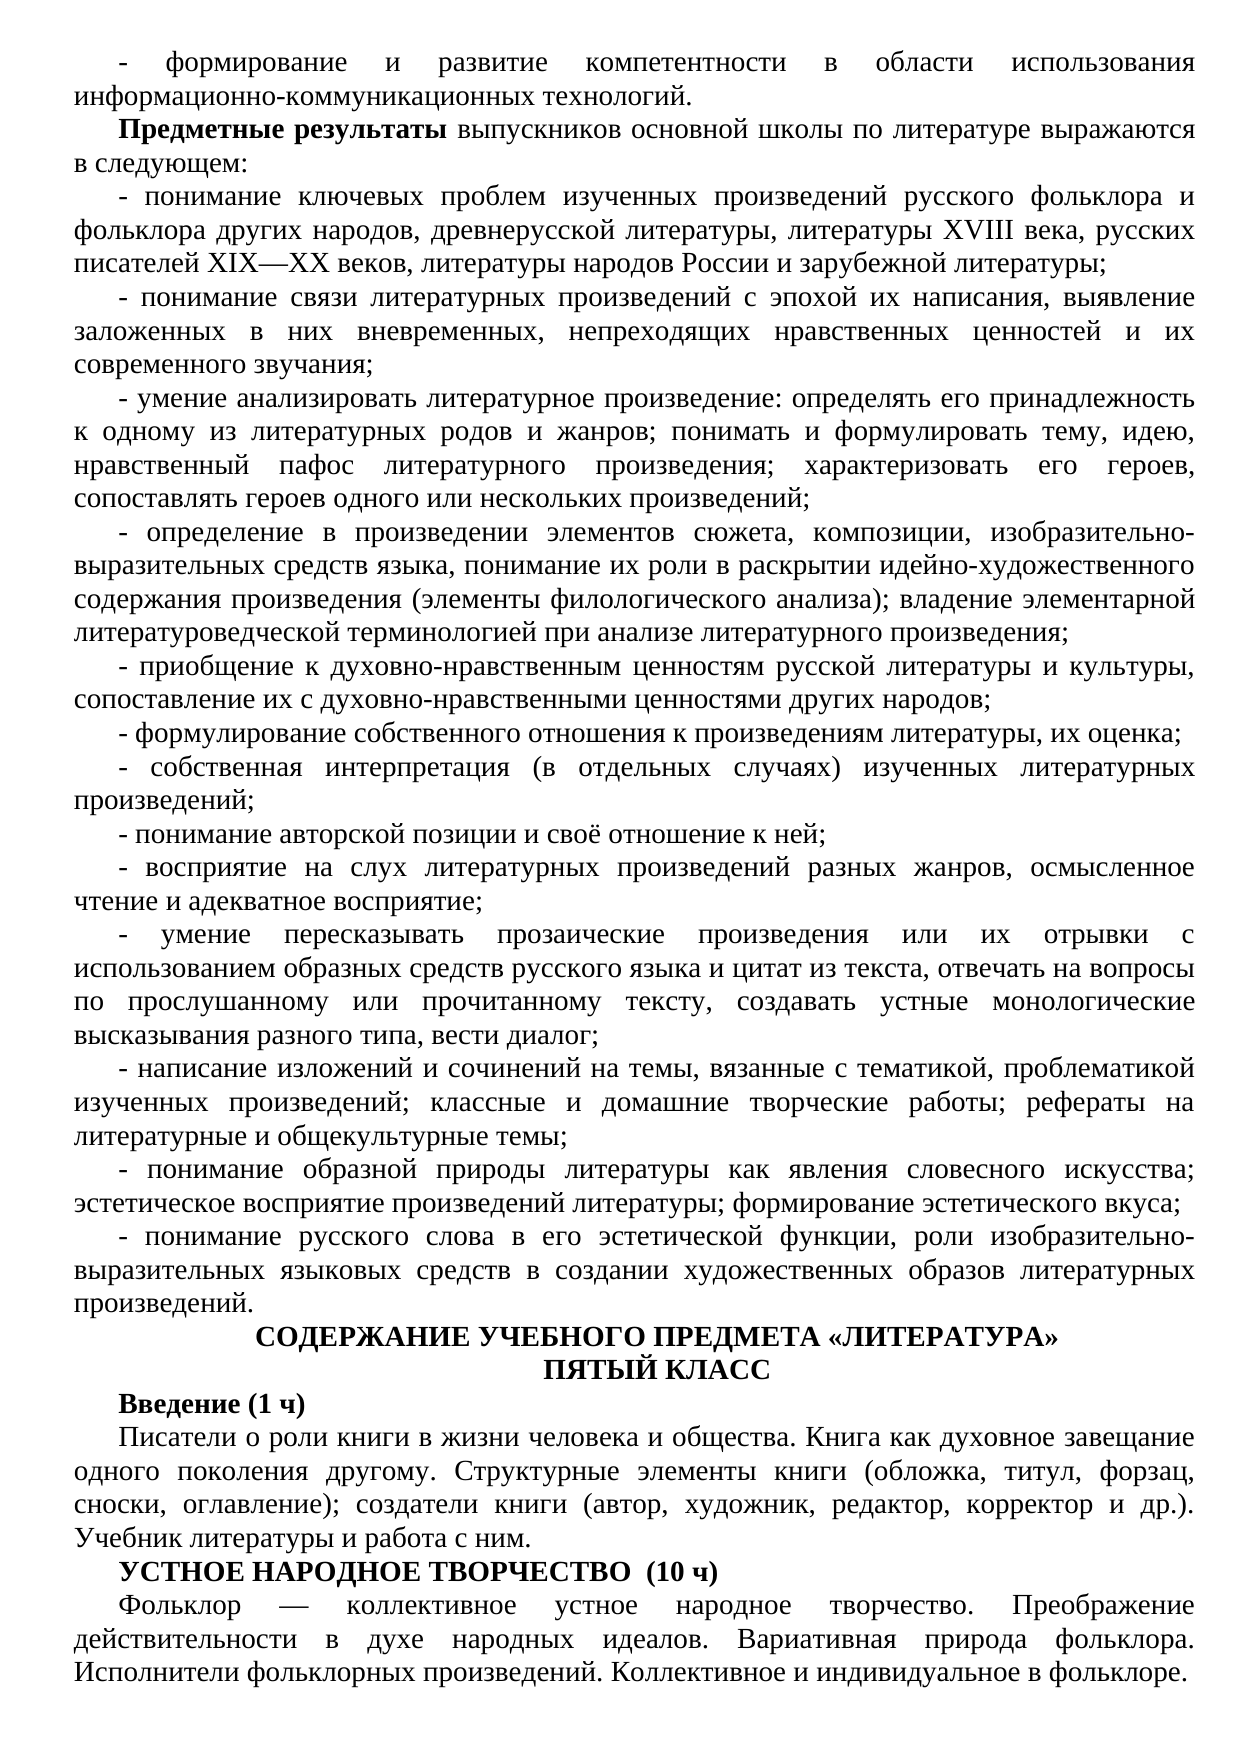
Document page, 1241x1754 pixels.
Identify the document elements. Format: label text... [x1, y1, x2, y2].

text Писатели о роли книги в жизни человека и общества. Книга как духовное завещание одного поколения другому. Структурные элементы книги (обложка, титул, форзац, сноски, оглавление); создатели книги (автор, художник, редактор, корректор и др.). Учебник литературы и работа с ним. [74, 1419, 1196, 1554]
text Фольклор — коллективное устное народное творчество. Преображение действительности в духе народных идеалов. Вариативная природа фольклора. Исполнители фольклорных произведений. Коллективное и индивидуальное в фольклоре. [74, 1587, 1196, 1688]
text - восприятие на слух литературных произведений разных жанров, осмысленное чтение и адекватное восприятие; [74, 849, 1196, 916]
text - умение пересказывать прозаические произведения или их отрывки с использованием образных средств русского языка и цитат из текста, отвечать на вопросы по прослушанному или прочитанному тексту, создавать устные монологические высказывания разного типа, вести диалог; [74, 916, 1196, 1051]
text - понимание связи литературных произведений с эпохой их написания, выявление заложенных в них вневременных, непреходящих нравственных ценностей и их современного звучания; [74, 279, 1196, 380]
text - формулирование собственного отношения к произведениям литературы, их оценка; [74, 715, 1196, 749]
text - понимание авторской позиции и своё отношение к ней; [74, 816, 1196, 849]
text - понимание ключевых проблем изученных произведений русского фольклора и фольклора других народов, древнерусской литературы, литературы XVIII века, русских писателей XIX—XX веков, литературы народов России и зарубежной литературы; [74, 178, 1196, 279]
text - понимание образной природы литературы как явления словесного искусства; эстетическое восприятие произведений литературы; формирование эстетического вкуса; [74, 1151, 1196, 1218]
text УСТНОЕ НАРОДНОЕ ТВОРЧЕСТВО (10 ч) [74, 1554, 1196, 1587]
text Предметные результаты выпускников основной школы по литературе выражаются в следующем: [74, 111, 1196, 178]
text - определение в произведении элементов сюжета, композиции, изобразительно-выразительных средств языка, понимание их роли в раскрытии идейно-художественного содержания произведения (элементы филологического анализа); владение элементарной литературоведческой терминологией при анализе литературного произведения; [74, 514, 1196, 648]
text - формирование и развитие компетентности в области использования информационно-коммуникационных технологий. [74, 44, 1196, 111]
text ПЯТЫЙ КЛАСС [74, 1352, 1196, 1386]
text - умение анализировать литературное произведение: определять его принадлежность к одному из литературных родов и жанров; понимать и формулировать тему, идею, нравственный пафос литературного произведения; характеризовать его героев, сопоставлять героев одного или нескольких произведений; [74, 380, 1196, 514]
text - собственная интерпретация (в отдельных случаях) изученных литературных произведений; [74, 749, 1196, 816]
text СОДЕРЖАНИЕ УЧЕБНОГО ПРЕДМЕТА «ЛИТЕРАТУРА» [74, 1319, 1196, 1352]
text Введение (1 ч) [74, 1386, 1196, 1419]
text - приобщение к духовно-нравственным ценностям русской литературы и культуры, сопоставление их с духовно-нравственными ценностями других народов; [74, 648, 1196, 715]
text - понимание русского слова в его эстетической функции, роли изобразительно-выразительных языковых средств в создании художественных образов литературных произведений. [74, 1218, 1196, 1319]
text - написание изложений и сочинений на темы, вязанные с тематикой, проблематикой изученных произведений; классные и домашние творческие работы; рефераты на литературные и общекультурные темы; [74, 1051, 1196, 1151]
